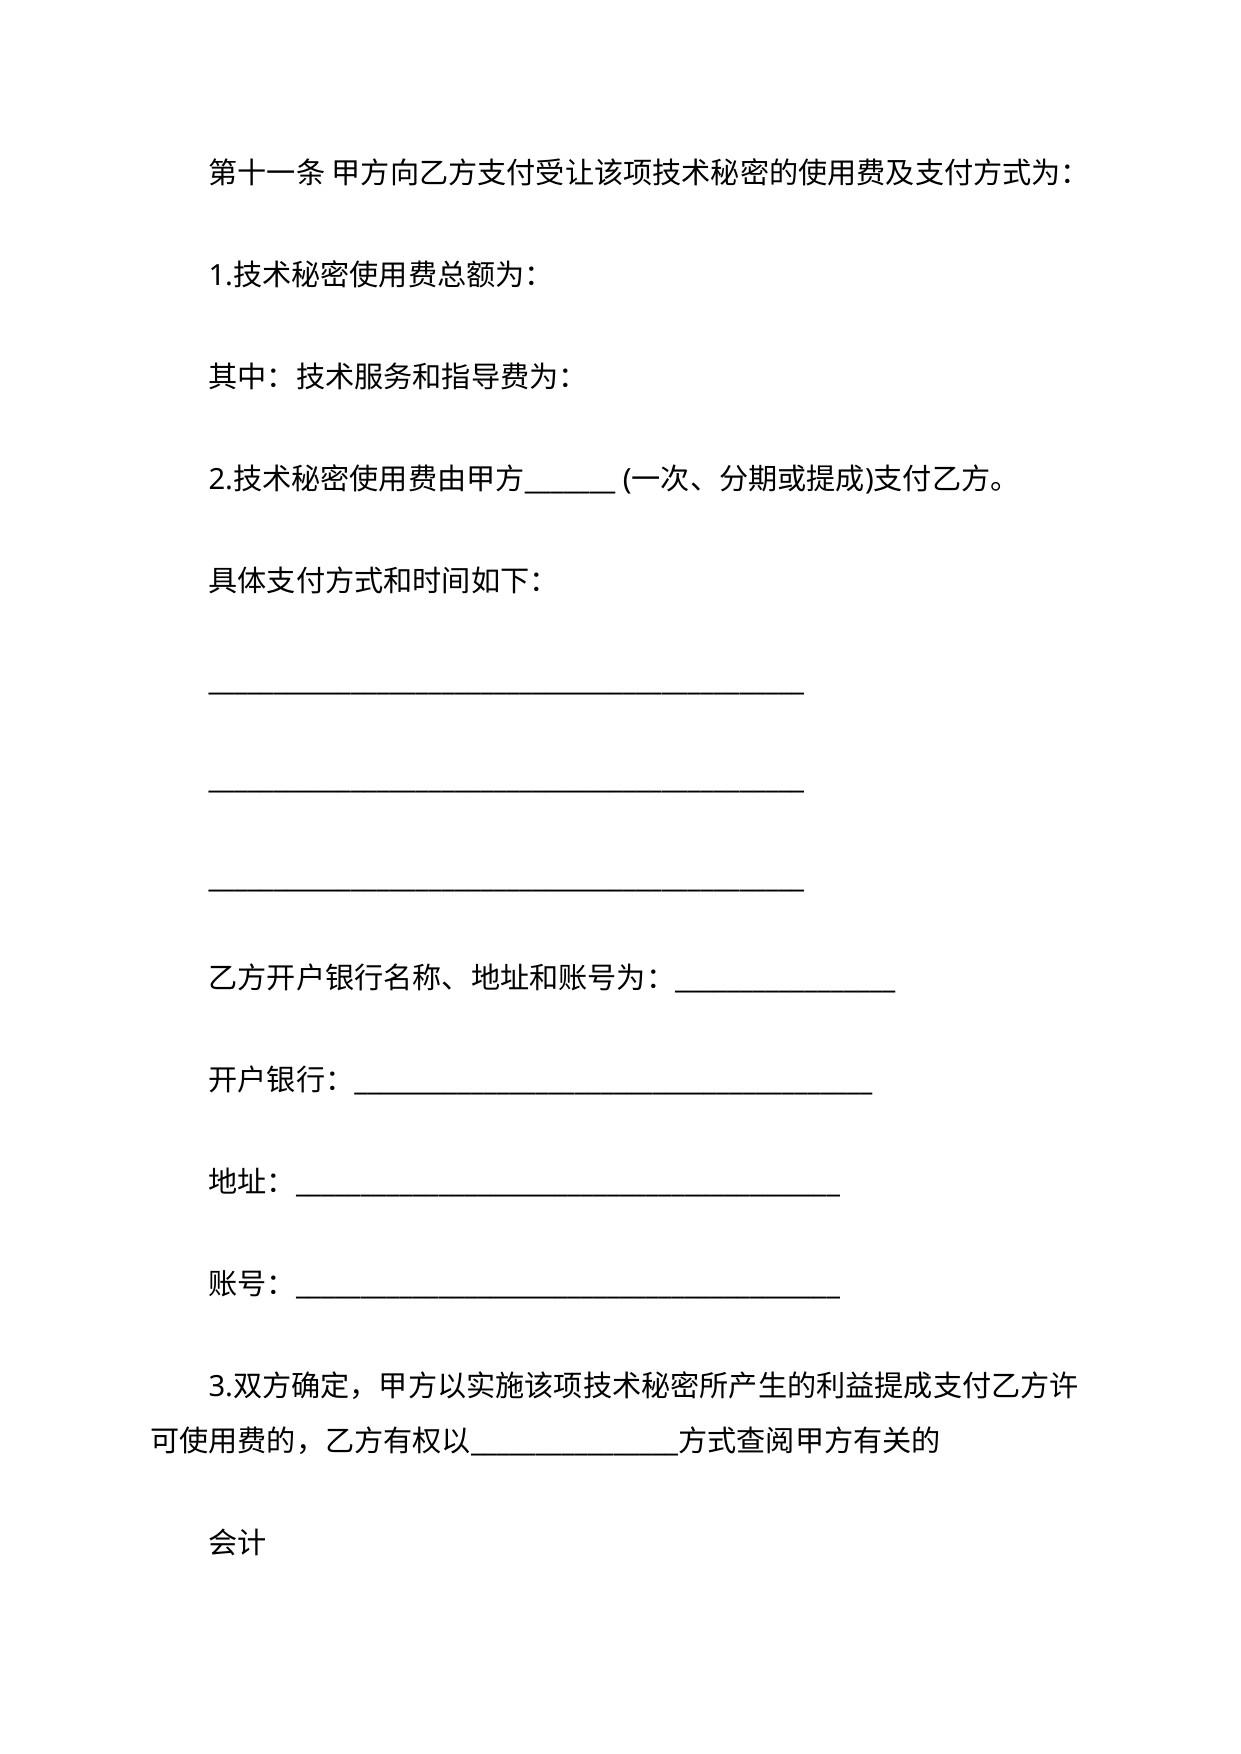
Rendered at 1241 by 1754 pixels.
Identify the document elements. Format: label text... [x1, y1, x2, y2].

text 其中：技术服务和指导费为： [150, 354, 1090, 396]
text 开户银行：________________________________________ [150, 1057, 1090, 1099]
text 会计 [150, 1519, 1090, 1562]
text 地址：__________________________________________ [150, 1158, 1090, 1201]
text 乙方开户银行名称、地址和账号为：_________________ [150, 954, 1090, 997]
text 账号：__________________________________________ [150, 1261, 1090, 1303]
text 3.双方确定，甲方以实施该项技术秘密所产生的利益提成支付乙方许可使用费的，乙方有权以________________方式查阅甲方有关的 [150, 1362, 1090, 1460]
text ______________________________________________ [150, 856, 1090, 896]
text ______________________________________________ [150, 659, 1090, 699]
text 第十一条 甲方向乙方支付受让该项技术秘密的使用费及支付方式为： [150, 150, 1090, 192]
text 具体支付方式和时间如下： [150, 557, 1090, 600]
text ______________________________________________ [150, 758, 1090, 797]
text 2.技术秘密使用费由甲方_______ (一次、分期或提成)支付乙方。 [150, 456, 1090, 498]
text 1.技术秘密使用费总额为： [150, 252, 1090, 294]
